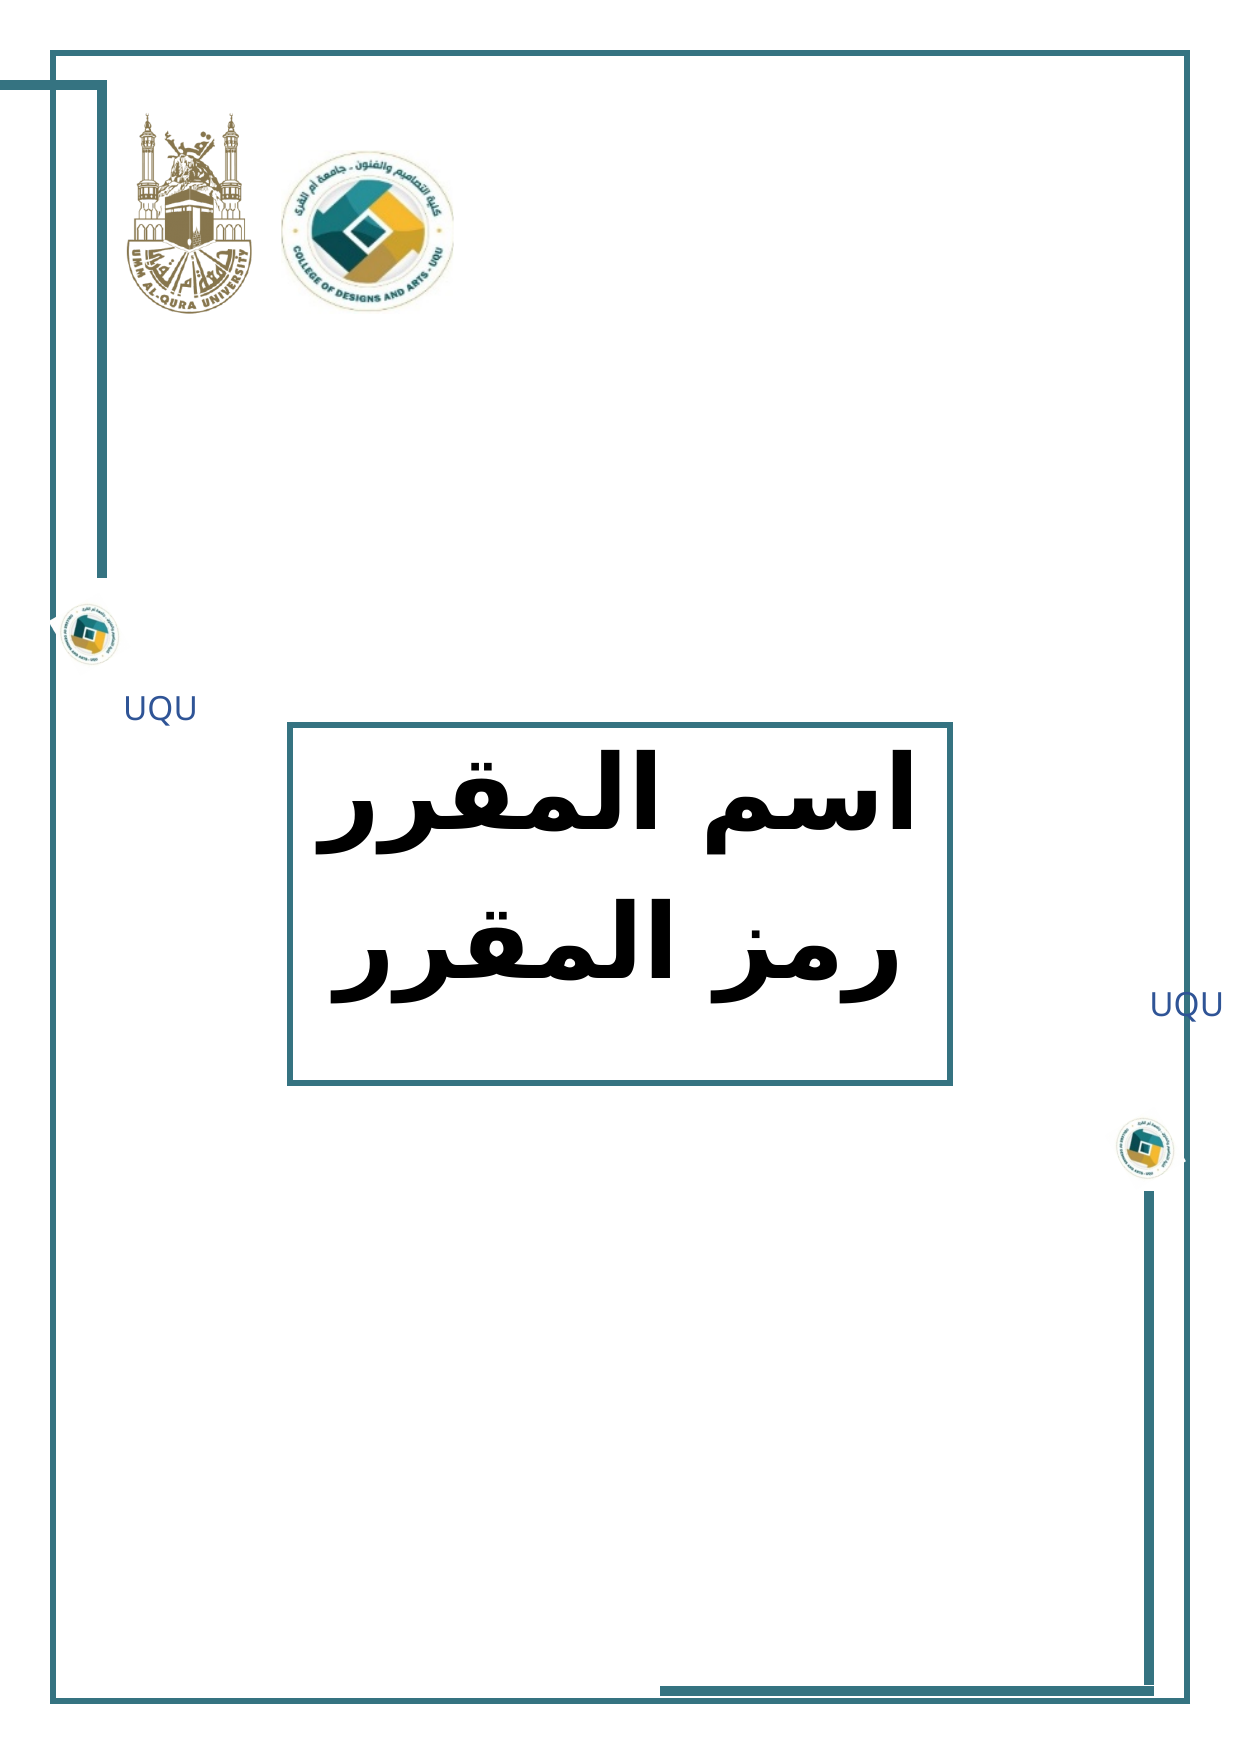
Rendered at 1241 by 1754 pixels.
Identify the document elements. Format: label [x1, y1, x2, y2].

picture [1105, 1108, 1185, 1189]
picture [49, 593, 130, 675]
picture [104, 103, 277, 330]
picture [278, 150, 453, 312]
